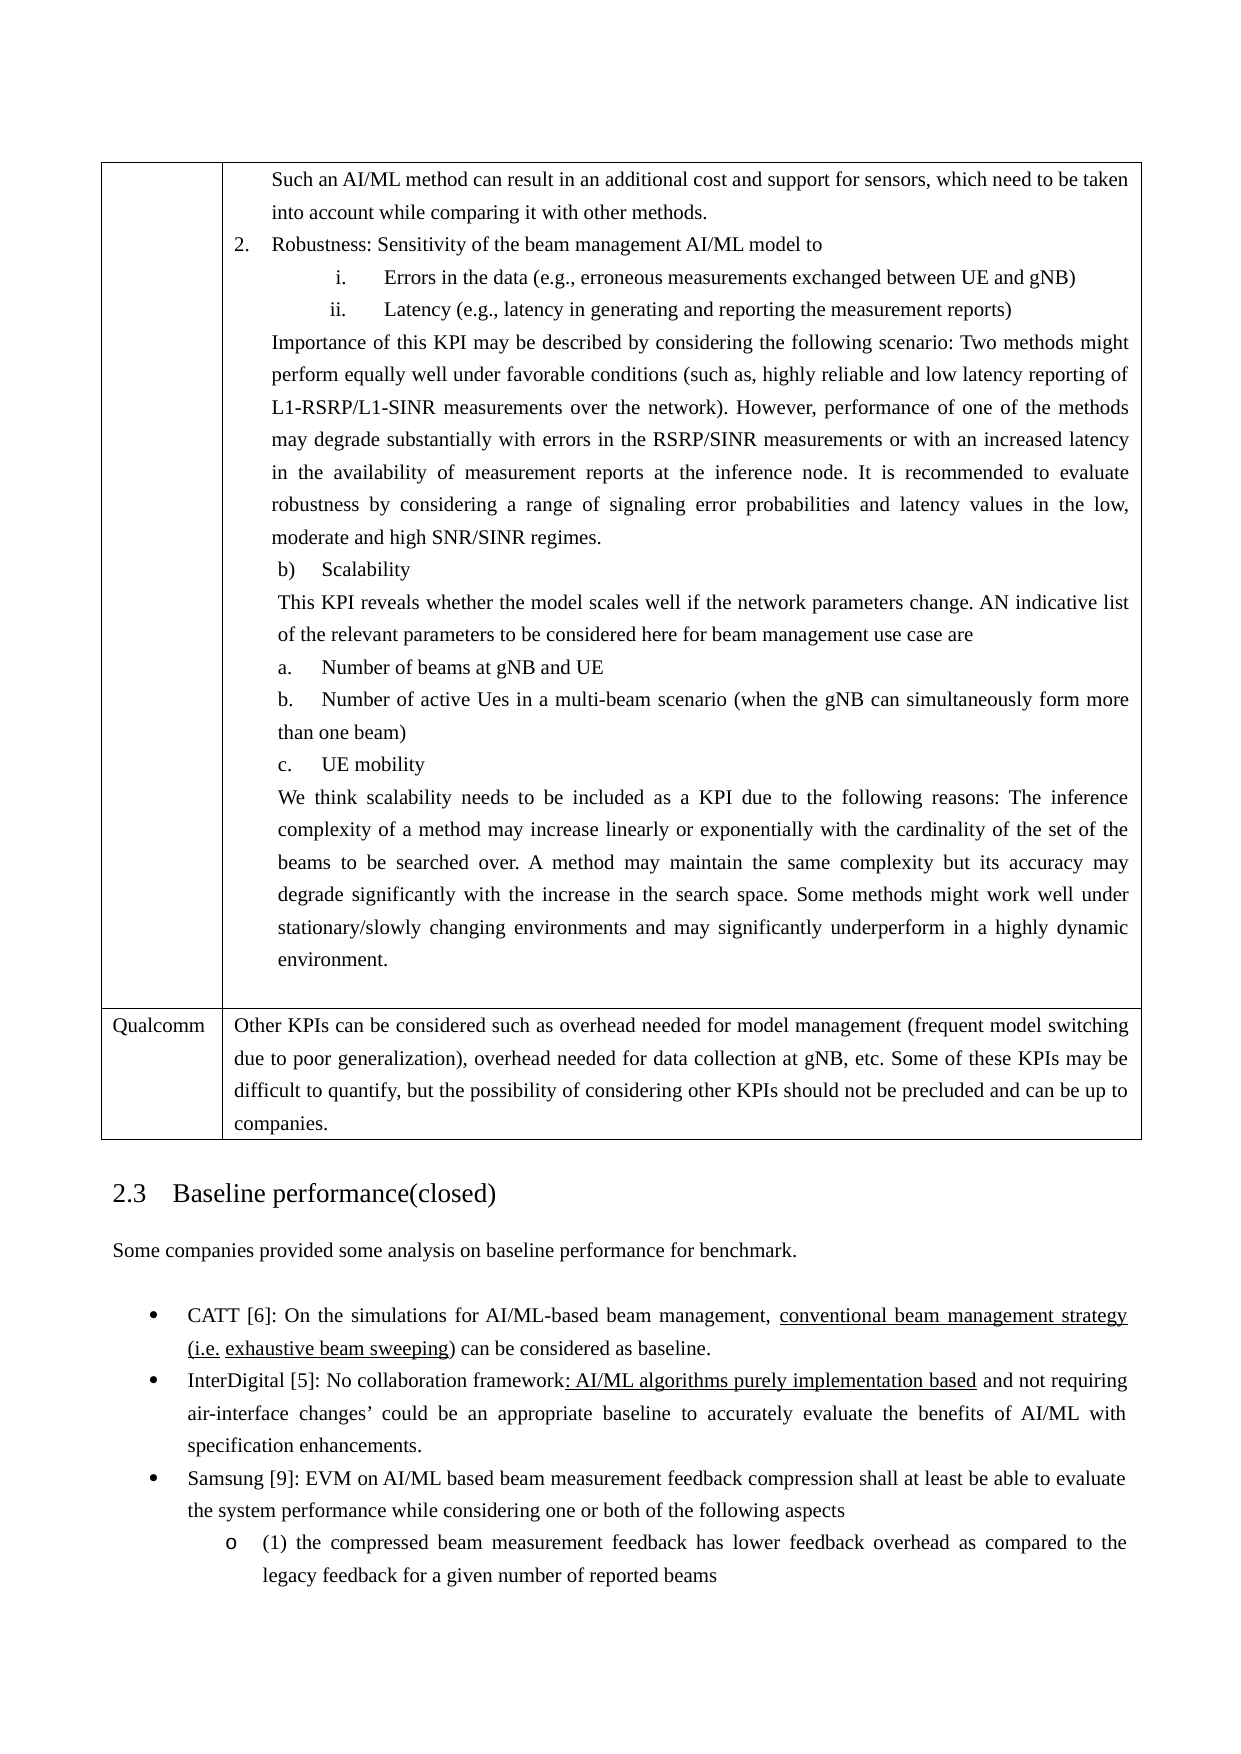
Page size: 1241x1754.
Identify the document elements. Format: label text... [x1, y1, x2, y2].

subtitle Baseline performance(closed) [112, 1177, 1128, 1209]
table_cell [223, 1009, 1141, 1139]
list InterDigital [5]: No collaboration framework: AI/ML algorithms purely implementation based and not requiring air-interface changes’ could be an appropriate baseline to accurately evaluate the benefits of AI/ML with specification enhancements. [150, 1364, 1128, 1462]
list Samsung [9]: EVM on AI/ML based beam measurement feedback compression shall at least be able to evaluate the system performance while considering one or both of the following aspects [150, 1462, 1128, 1527]
list (1) the compressed beam measurement feedback has lower feedback overhead as compared to the legacy feedback for a given number of reported beams [225, 1527, 1128, 1592]
text Some companies provided some analysis on baseline performance for benchmark. [112, 1234, 1128, 1267]
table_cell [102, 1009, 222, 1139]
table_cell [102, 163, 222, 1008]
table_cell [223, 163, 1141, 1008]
list CATT [6]: On the simulations for AI/ML-based beam management, conventional beam management strategy (i.e. exhaustive beam sweeping) can be considered as baseline. [150, 1299, 1128, 1364]
